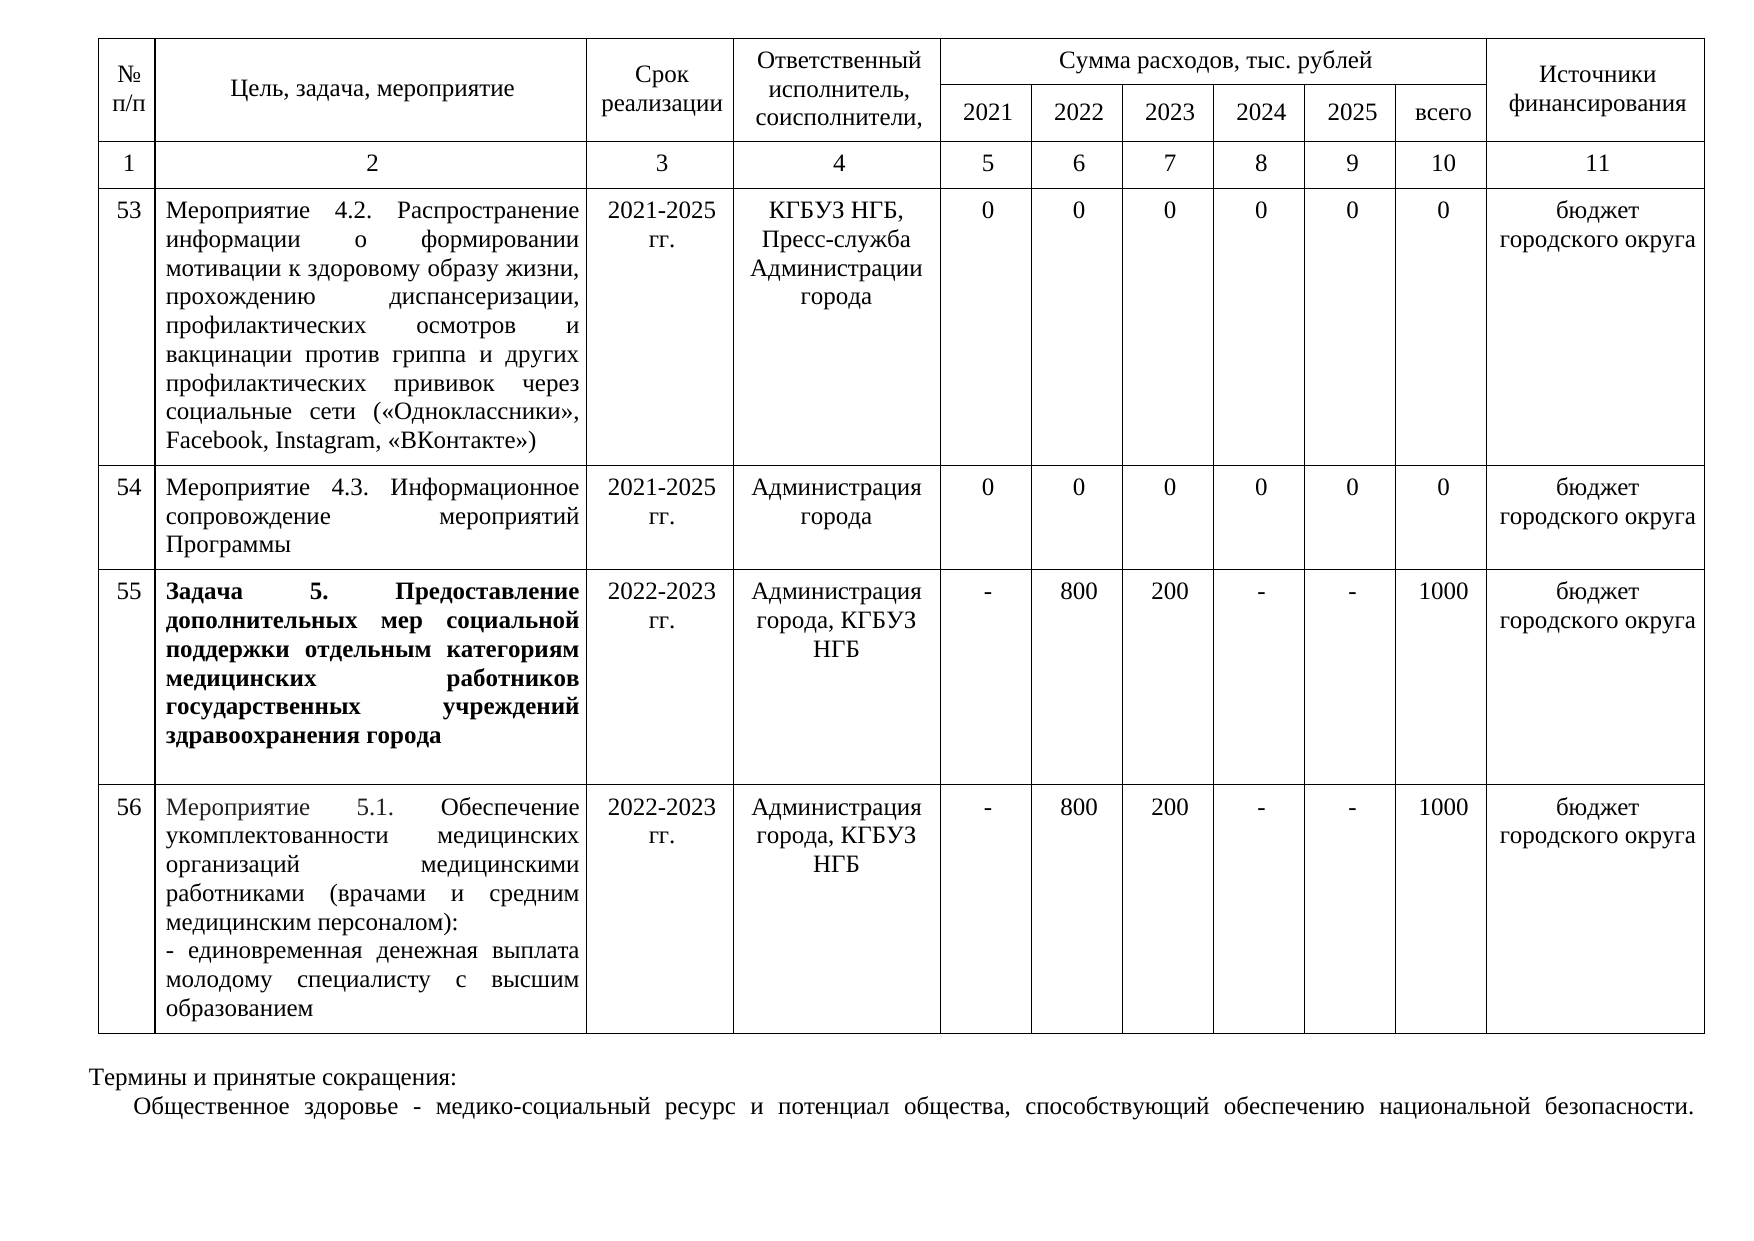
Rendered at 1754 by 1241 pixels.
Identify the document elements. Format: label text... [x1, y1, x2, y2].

table_cell - [1214, 785, 1304, 1032]
table_cell 0 [1305, 189, 1395, 464]
table_cell 10 [1396, 142, 1486, 188]
table_cell Администрация города, КГБУЗ НГБ [734, 785, 940, 1032]
table_cell 0 [1214, 466, 1304, 569]
table_cell всего [1396, 85, 1486, 141]
table_cell Задача 5. Предоставление дополнительных мер социальной поддержки отдельным категориям медицинских работников государственных учреждений здравоохранения города [156, 570, 586, 784]
table_cell 0 [941, 466, 1031, 569]
table_header Срок реализации [587, 39, 733, 141]
table_header № п/п [99, 39, 154, 141]
table_cell 2021 [941, 85, 1031, 141]
table_cell 2022 [1032, 85, 1122, 141]
table_cell 2022-2023 гг. [587, 570, 733, 784]
table_cell 5 [941, 142, 1031, 188]
table_cell Мероприятие 4.3. Информационное сопровождение мероприятий Программы [156, 466, 586, 569]
table_cell 0 [1032, 466, 1122, 569]
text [89, 1091, 1695, 1120]
table_cell 0 [1396, 466, 1486, 569]
table_cell 0 [1032, 189, 1122, 464]
table_cell 2025 [1305, 85, 1395, 141]
table_cell 2024 [1214, 85, 1304, 141]
table_cell 0 [1214, 189, 1304, 464]
table_cell - [941, 785, 1031, 1032]
table_cell 200 [1123, 570, 1213, 784]
table_cell 0 [1396, 189, 1486, 464]
table_cell 1 [99, 142, 154, 188]
table_cell бюджет городского округа [1487, 189, 1704, 464]
table_cell Администрация города [734, 466, 940, 569]
table_cell 0 [1123, 189, 1213, 464]
table_header Ответственный исполнитель, соисполнители, участники [734, 39, 940, 141]
table_cell 800 [1032, 785, 1122, 1032]
table_cell 4 [734, 142, 940, 188]
table_cell - [1305, 785, 1395, 1032]
table_header Цель, задача, мероприятие [156, 39, 586, 141]
table_cell - [1305, 570, 1395, 784]
table_cell 2 [156, 142, 586, 188]
table_cell Администрация города, КГБУЗ НГБ [734, 570, 940, 784]
table_cell 0 [941, 189, 1031, 464]
table_cell КГБУЗ НГБ, Пресс-служба Администрации города [734, 189, 940, 464]
table_cell 2021-2025 гг. [587, 466, 733, 569]
table_cell 0 [1123, 466, 1213, 569]
table_cell 0 [1305, 466, 1395, 569]
table_cell 3 [587, 142, 733, 188]
table_cell 1000 [1396, 785, 1486, 1032]
table_cell 55 [99, 570, 154, 784]
table_cell 8 [1214, 142, 1304, 188]
table_cell бюджет городского округа [1487, 570, 1704, 784]
table_cell бюджет городского округа [1487, 785, 1704, 1032]
table_cell Мероприятие 4.2. Распространение информации о формировании мотивации к здоровому образу жизни, прохождению диспансеризации, профилактических осмотров и вакцинации против гриппа и других профилактических прививок через социальные сети («Одноклассники», Facebook, Instagram, «ВКонтакте») [156, 189, 586, 464]
table_cell 2021-2025 гг. [587, 189, 733, 464]
table_cell 1000 [1396, 570, 1486, 784]
table_cell 800 [1032, 570, 1122, 784]
table_cell - [1214, 570, 1304, 784]
table_cell 2022-2023 гг. [587, 785, 733, 1032]
table_cell 53 [99, 189, 154, 464]
table_header Источники финансирования [1487, 39, 1704, 141]
table_cell бюджет городского округа [1487, 466, 1704, 569]
table_cell 2023 [1123, 85, 1213, 141]
table_header Сумма расходов, тыс. рублей [941, 39, 1486, 84]
table_cell 11 [1487, 142, 1704, 188]
table_cell 7 [1123, 142, 1213, 188]
table_cell 54 [99, 466, 154, 569]
table_cell 9 [1305, 142, 1395, 188]
table_cell 200 [1123, 785, 1213, 1032]
table_cell Мероприятие 5.1. Обеспечение укомплектованности медицинских организаций медицинскими работниками (врачами и средним медицинским персоналом): - единовременная денежная выплата молодому специалисту с высшим образованием [156, 785, 586, 1032]
text Термины и принятые сокращения: [89, 1062, 1695, 1091]
table_cell 6 [1032, 142, 1122, 188]
table_cell 56 [99, 785, 154, 1032]
table_cell - [941, 570, 1031, 784]
